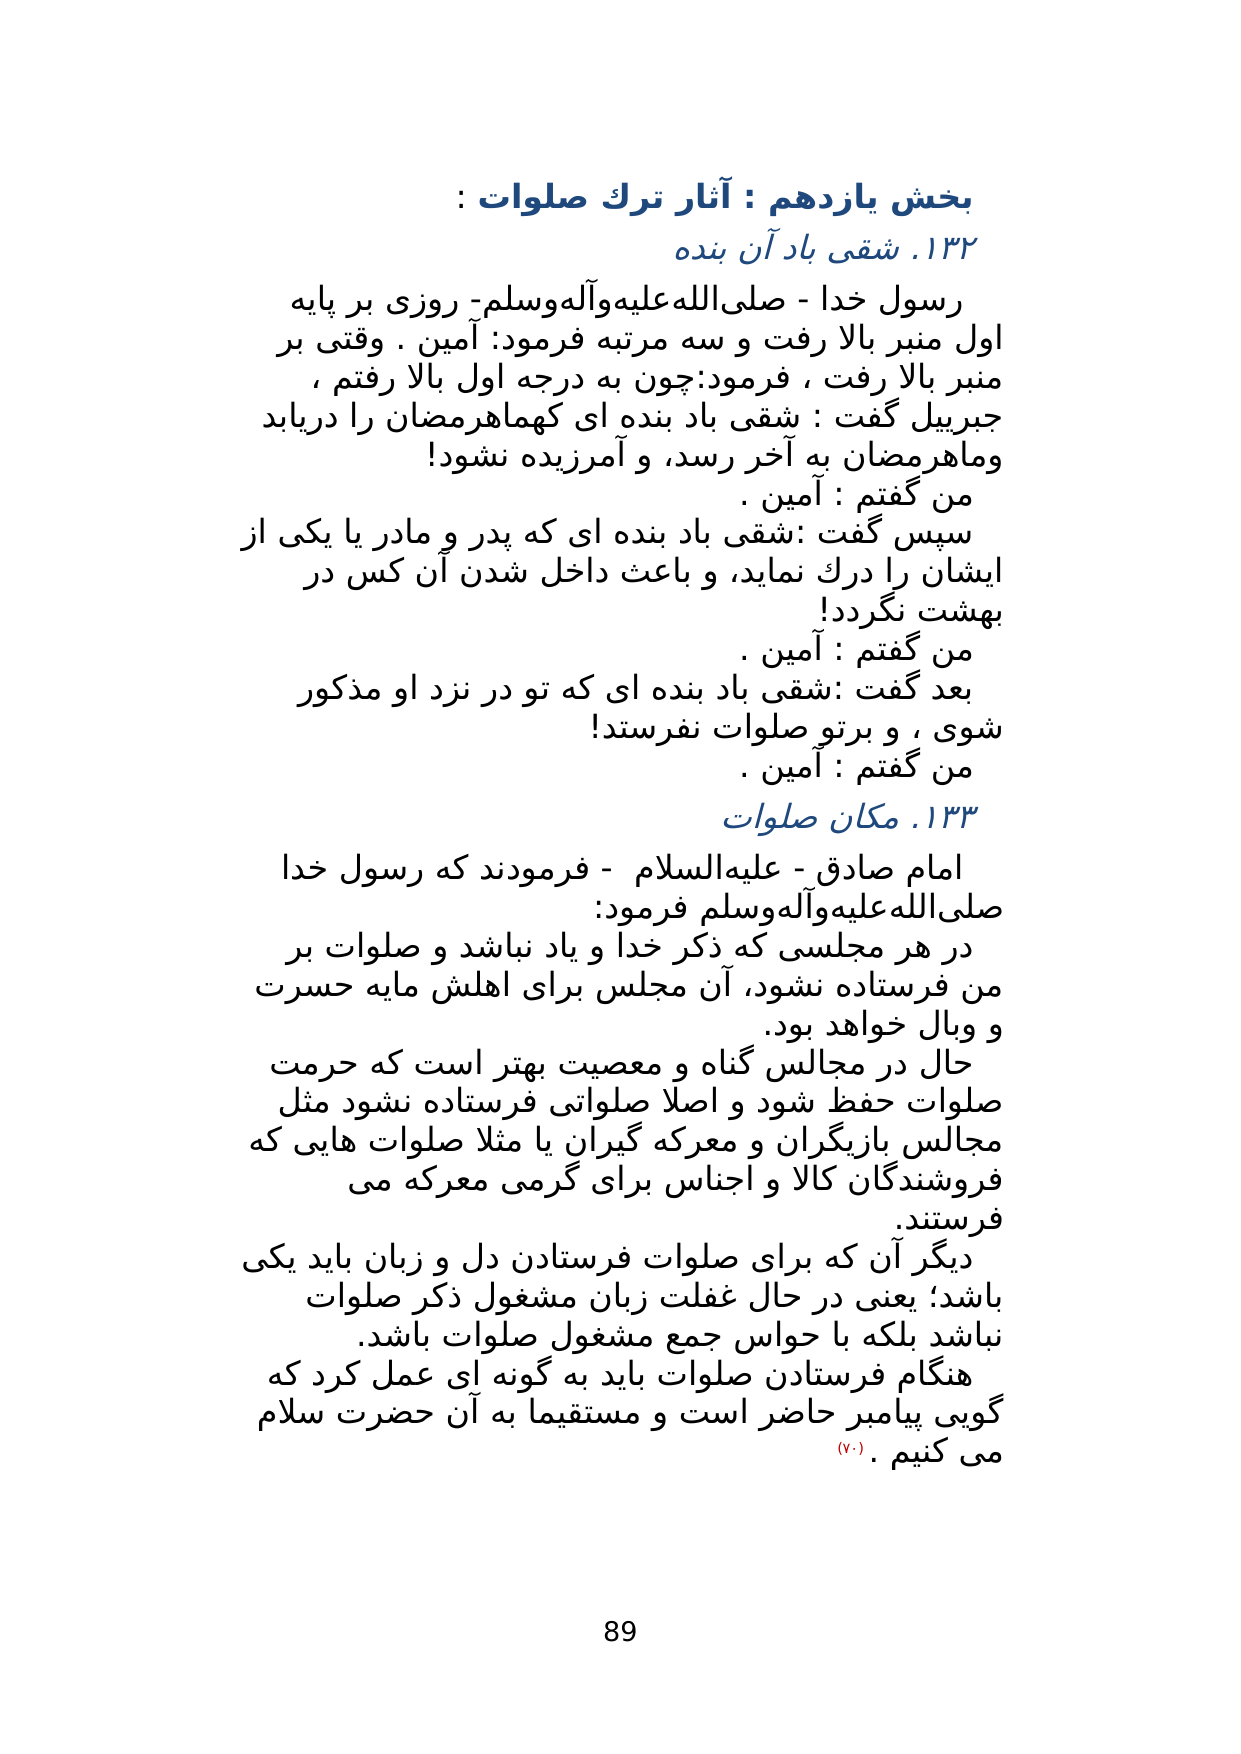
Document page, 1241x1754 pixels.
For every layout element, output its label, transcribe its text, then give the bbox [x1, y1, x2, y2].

text امام صادق - عليه‌السلام - فرمودند كه رسول خدا صلى‌الله‌عليه‌وآله‌وسلم فرمود: [236, 849, 1004, 927]
text بعد گفت :شقى باد بنده اى كه تو در نزد او مذكور شوى ، و برتو صلوات نفرستد! [236, 668, 1004, 746]
text من گفتم : آمين . [236, 629, 1004, 668]
text در هر مجلسى كه ذكر خدا و ياد نباشد و صلوات بر من فرستاده نشود، آن مجلس براى اهلش مايه حسرت و وبال خواهد بود. [236, 927, 1004, 1043]
text من گفتم : آمين . [236, 746, 1004, 785]
text ديگر آن كه براى صلوات فرستادن دل و زبان بايد يكى باشد؛ يعنى در حال غفلت زبان مشغول ذكر صلوات نباشد بلكه با حواس جمع مشغول صلوات باشد. [236, 1237, 1004, 1354]
text بخش يازدهم : آثار ترك صلوات : [236, 177, 1004, 216]
subtitle ١٣٢. شقى باد آن بنده [236, 228, 1004, 267]
text هنگام فرستادن صلوات بايد به گونه اى عمل كرد كه گويى پيامبر حاضر است و مستقيما به آن حضرت سلام مى كنيم . (٧٠) [236, 1354, 1004, 1471]
text حال در مجالس گناه و معصيت بهتر است كه حرمت صلوات حفظ شود و اصلا صلواتى فرستاده نشود مثل مجالس بازيگران و معركه گيران يا مثلا صلوات هايى كه فروشندگان كالا و اجناس براى گرمى معركه مى فرستند. [236, 1043, 1004, 1237]
text سپس گفت :شقى باد بنده اى كه پدر و مادر يا يكى از ايشان را درك نمايد، و باعث داخل شدن آن كس در بهشت نگردد! [236, 513, 1004, 629]
text من گفتم : آمين . [236, 474, 1004, 513]
text رسول خدا - صلى‌الله‌عليه‌وآله‌وسلم- روزى بر پايه اول منبر بالا رفت و سه مرتبه فرمود: آمين . وقتى بر منبر بالا رفت ، فرمود:چون به درجه اول بالا رفتم ، جبرييل گفت : شقى باد بنده اى كهماهرمضان را دريابد وماهرمضان به آخر رسد، و آمرزيده نشود! [236, 280, 1004, 474]
subtitle ١٣٣. مكان صلوات [236, 797, 1004, 836]
